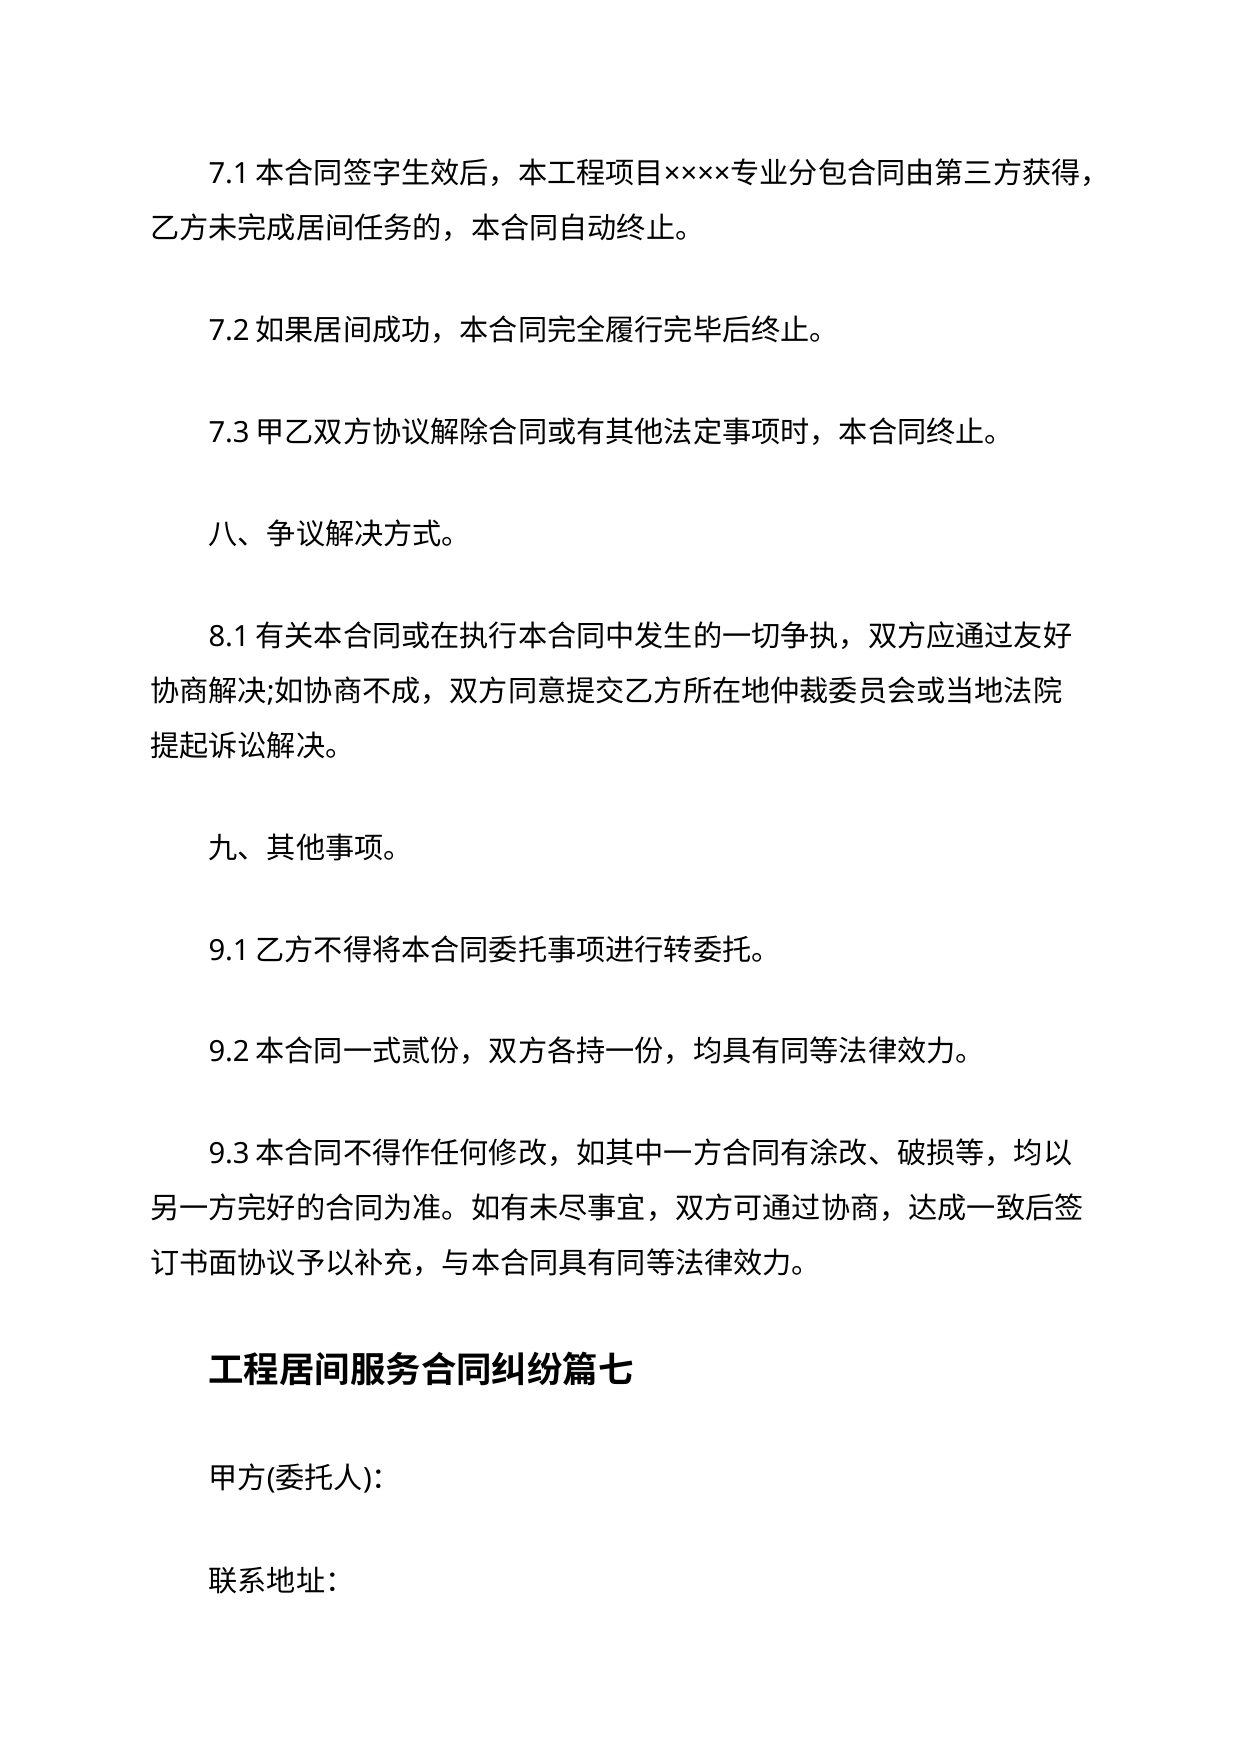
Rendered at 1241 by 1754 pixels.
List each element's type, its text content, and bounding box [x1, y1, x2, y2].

text 7.1本合同签字生效后，本工程项目××××专业分包合同由第三方获得，乙方未完成居间任务的，本合同自动终止。 [150, 150, 1090, 247]
text 八、争议解决方式。 [150, 511, 1090, 553]
text 工程居间服务合同纠纷篇七 [150, 1342, 1090, 1393]
text 8.1有关本合同或在执行本合同中发生的一切争执，双方应通过友好协商解决;如协商不成，双方同意提交乙方所在地仲裁委员会或当地法院提起诉讼解决。 [150, 612, 1090, 765]
text 7.3甲乙双方协议解除合同或有其他法定事项时，本合同终止。 [150, 409, 1090, 451]
text 9.3本合同不得作任何修改，如其中一方合同有涂改、破损等，均以另一方完好的合同为准。如有未尽事宜，双方可通过协商，达成一致后签订书面协议予以补充，与本合同具有同等法律效力。 [150, 1130, 1090, 1282]
text 甲方(委托人)： [150, 1455, 1090, 1497]
text 7.2如果居间成功，本合同完全履行完毕后终止。 [150, 307, 1090, 349]
text 联系地址： [150, 1557, 1090, 1599]
text 9.2本合同一式贰份，双方各持一份，均具有同等法律效力。 [150, 1028, 1090, 1070]
text 九、其他事项。 [150, 824, 1090, 867]
text 9.1乙方不得将本合同委托事项进行转委托。 [150, 926, 1090, 968]
